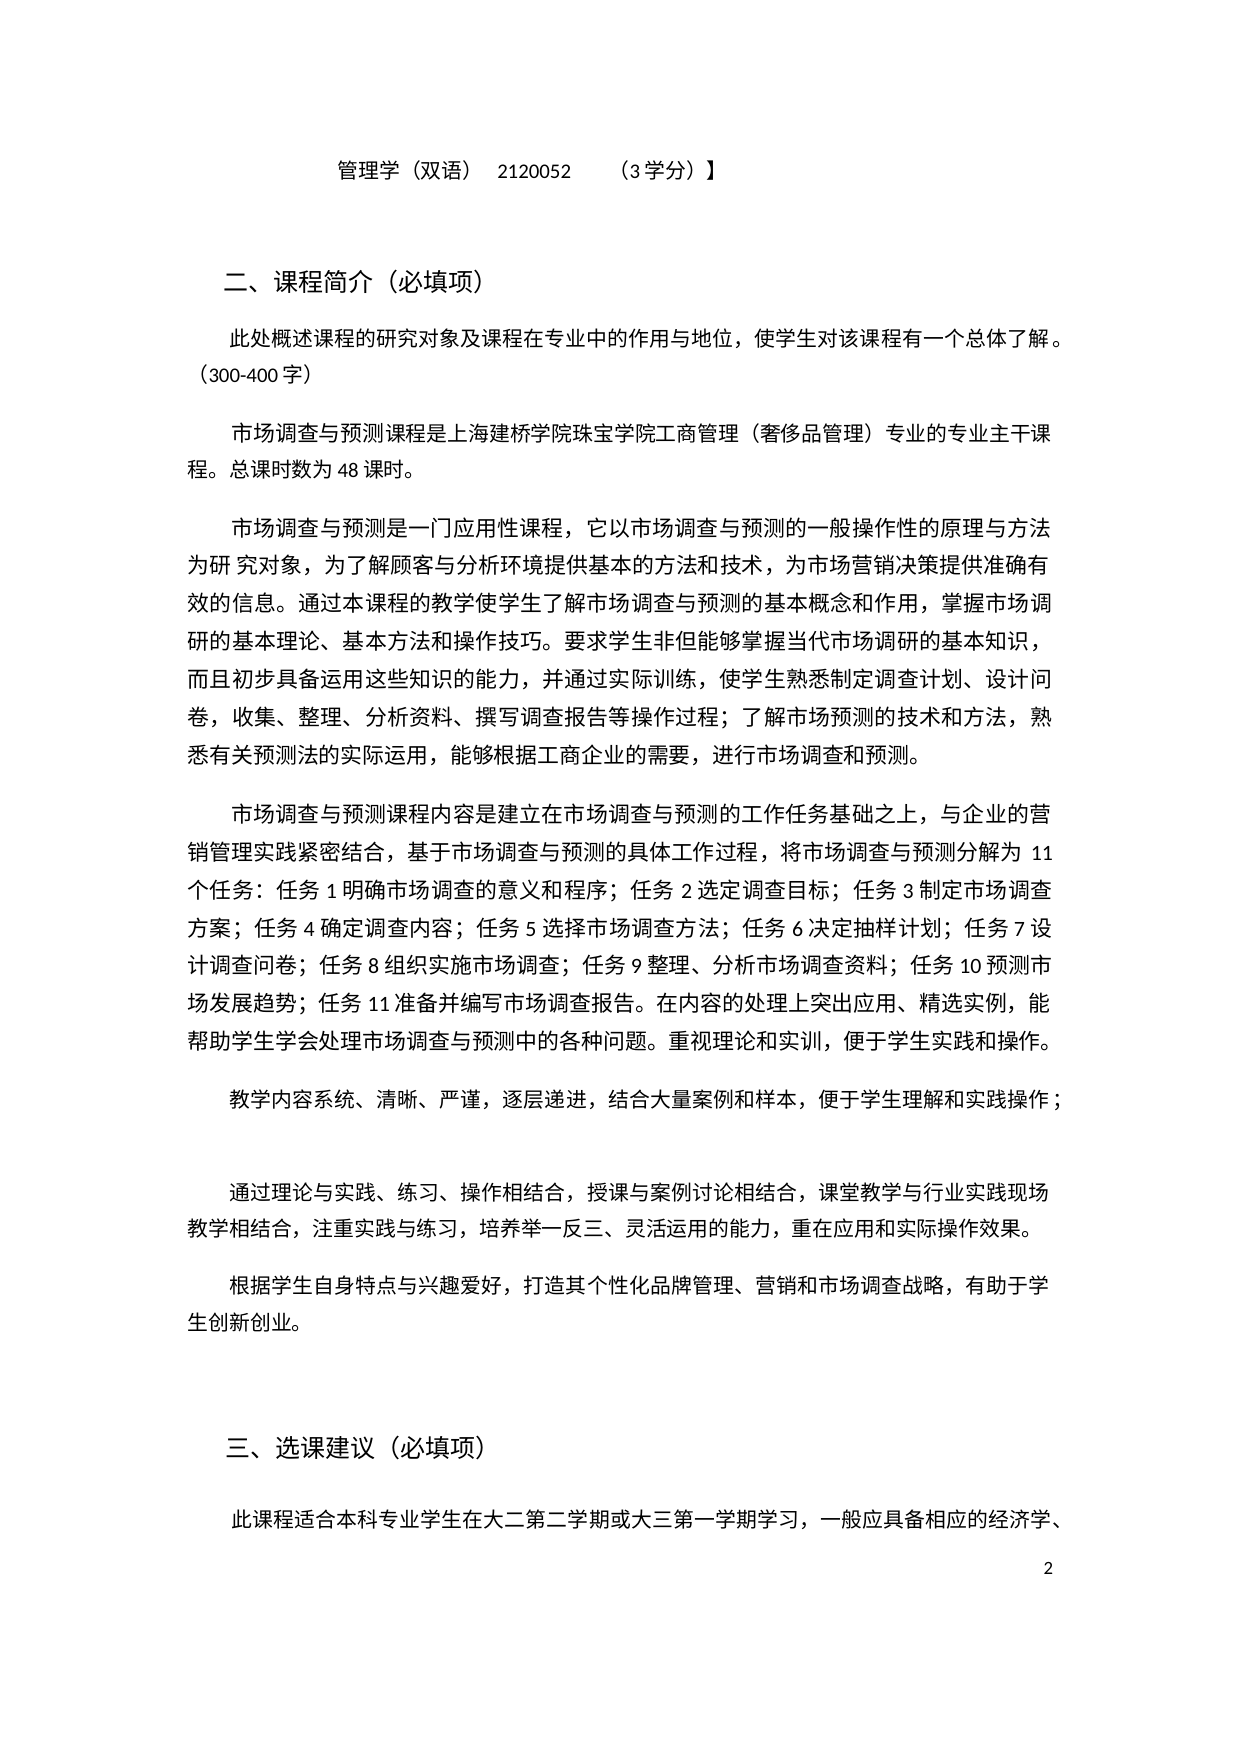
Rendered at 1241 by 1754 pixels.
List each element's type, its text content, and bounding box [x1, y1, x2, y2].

text 根据学生自身特点与兴趣爱好，打造其个性化品牌管理、营销和市场调查战略，有助于学生创新创业。 [187, 1270, 1053, 1336]
text 市场调查与预测课程内容是建立在市场调查与预测的工作任务基础之上，与企业的营销管理实践紧密结合，基于市场调查与预测的具体工作过程，将市场调查与预测分解为11个任务：任务1 明确市场调查的意义和程序；任务2 选定调查目标；任务3 制定市场调查方案；任务4 确定调查内容；任务5 选择市场调查方法；任务6 决定抽样计划；任务7 设计调查问卷；任务8 组织实施市场调查；任务9 整理、分析市场调查资料；任务10 预测市场发展趋势；任务11准备并编写市场调查报告。在内容的处理上突出应用、精选实例，能帮助学生学会处理市场调查与预测中的各种问题。重视理论和实训，便于学生实践和操作。 [187, 797, 1053, 1056]
text 三、选课建议（必填项） [187, 1414, 1053, 1479]
text 市场调查与预测课程是上海建桥学院珠宝学院工商管理（奢侈品管理）专业的专业主干课程。总课时数为48课时。 [187, 416, 1053, 484]
text 教学内容系统、清晰、严谨，逐层递进，结合大量案例和样本，便于学生理解和实践操作； [187, 1083, 1053, 1149]
text 二、课程简介（必填项） [187, 263, 1053, 299]
text 市场调查与预测是一门应用性课程，它以市场调查与预测的一般操作性的原理与方法为研 究对象，为了解顾客与分析环境提供基本的方法和技术，为市场营销决策提供准确有效的信息。通过本课程的教学使学生了解市场调查与预测的基本概念和作用，掌握市场调研的基本理论、基本方法和操作技巧。要求学生非但能够掌握当代市场调研的基本知识，而且初步具备运用这些知识的能力，并通过实际训练，使学生熟悉制定调查计划、设计问卷，收集、整理、分析资料、撰写调查报告等操作过程；了解市场预测的技术和方法，熟悉有关预测法的实际运用，能够根据工商企业的需要，进行市场调查和预测。 [187, 511, 1053, 770]
text 通过理论与实践、练习、操作相结合，授课与案例讨论相结合，课堂教学与行业实践现场教学相结合，注重实践与练习，培养举一反三、灵活运用的能力，重在应用和实际操作效果。 [187, 1176, 1053, 1243]
text 此处概述课程的研究对象及课程在专业中的作用与地位，使学生对该课程有一个总体了解。（300-400字） [187, 322, 1053, 389]
text 管理学（双语） 2120052 （3学分）】 [187, 154, 1053, 185]
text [231, 1503, 1053, 1533]
